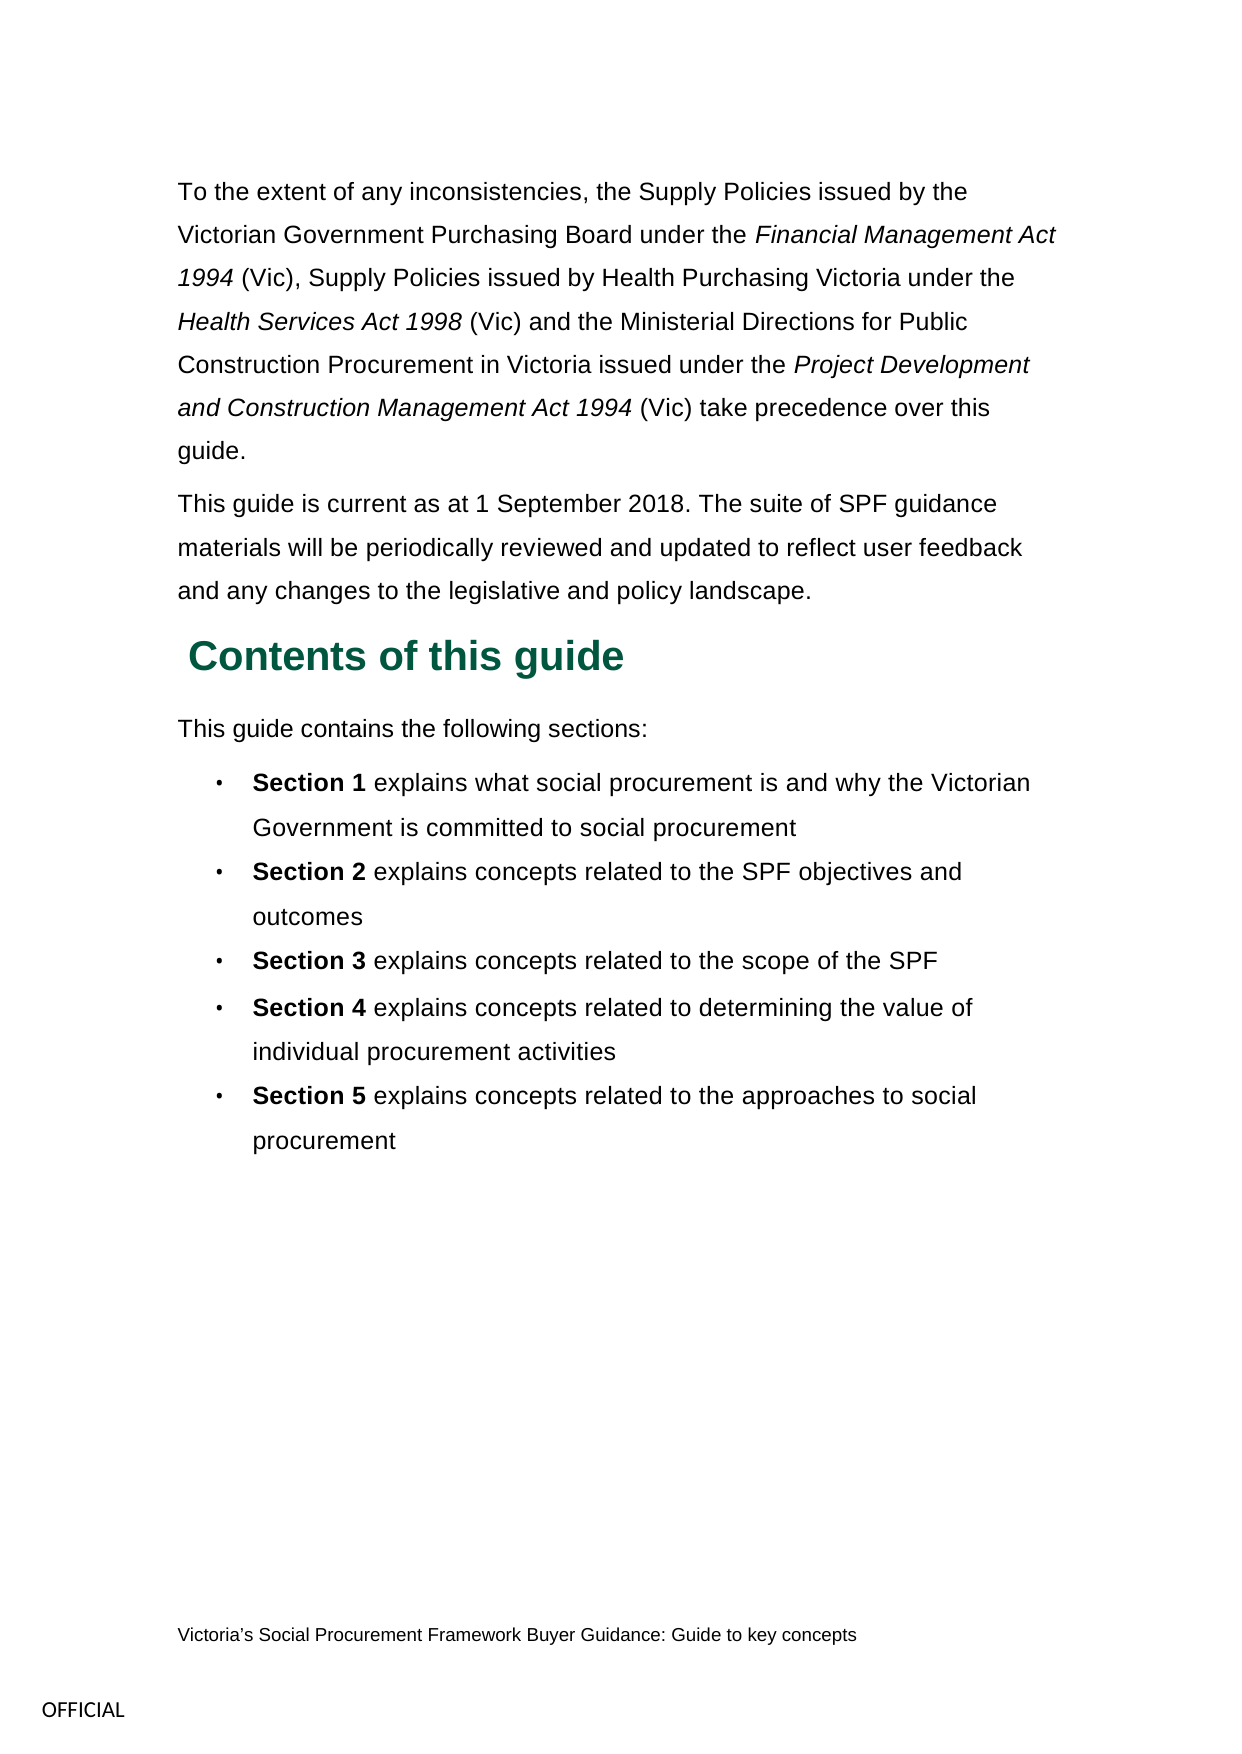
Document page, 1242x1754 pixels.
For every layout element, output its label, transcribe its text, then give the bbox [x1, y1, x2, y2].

text This guide contains the following sections: [177, 714, 1064, 742]
text To the extent of any inconsistencies, the Supply Policies issued by the Victorian Government Purchasing Board under the Financial Management Act 1994 (Vic), Supply Policies issued by Health Purchasing Victoria under the Health Services Act 1998 (Vic) and the Ministerial Directions for Public Construction Procurement in Victoria issued under the Project Development and Construction Management Act 1994 (Vic) take precedence over this guide. [177, 177, 1064, 465]
list Section 3 explains concepts related to the scope of the SPF [215, 945, 1064, 976]
list Section 4 explains concepts related to determining the value of individual procurement activities [215, 992, 1064, 1066]
list Section 5 explains concepts related to the approaches to social procurement [215, 1080, 1064, 1155]
subtitle Contents of this guide [188, 631, 1064, 679]
text This guide is current as at 1 September 2018. The suite of SPF guidance materials will be periodically reviewed and updated to reflect user feedback and any changes to the legislative and policy landscape. [177, 489, 1064, 604]
list Section 2 explains concepts related to the SPF objectives and outcomes [215, 856, 1064, 930]
list Section 1 explains what social procurement is and why the Victorian Government is committed to social procurement [215, 767, 1064, 842]
